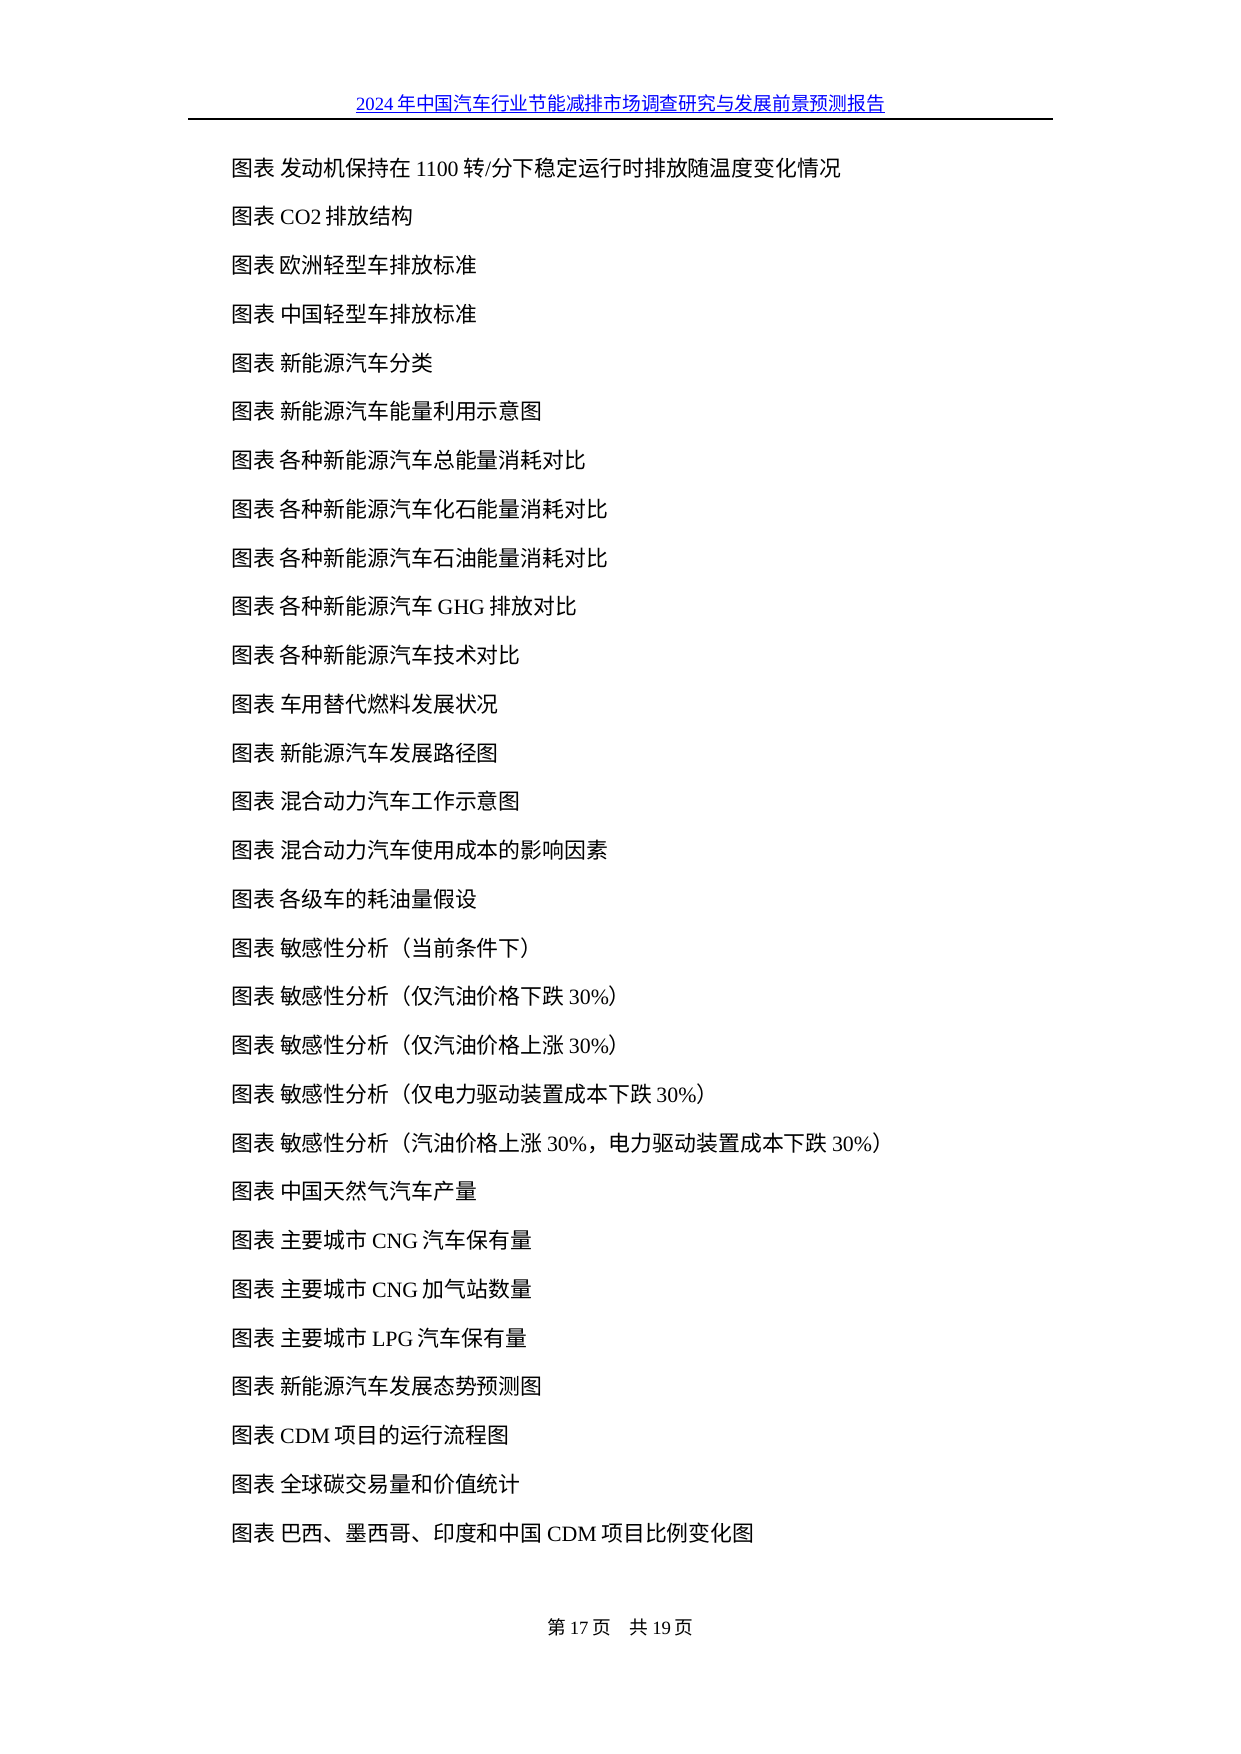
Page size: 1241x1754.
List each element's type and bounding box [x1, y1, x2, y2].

text [187, 150, 1053, 1548]
